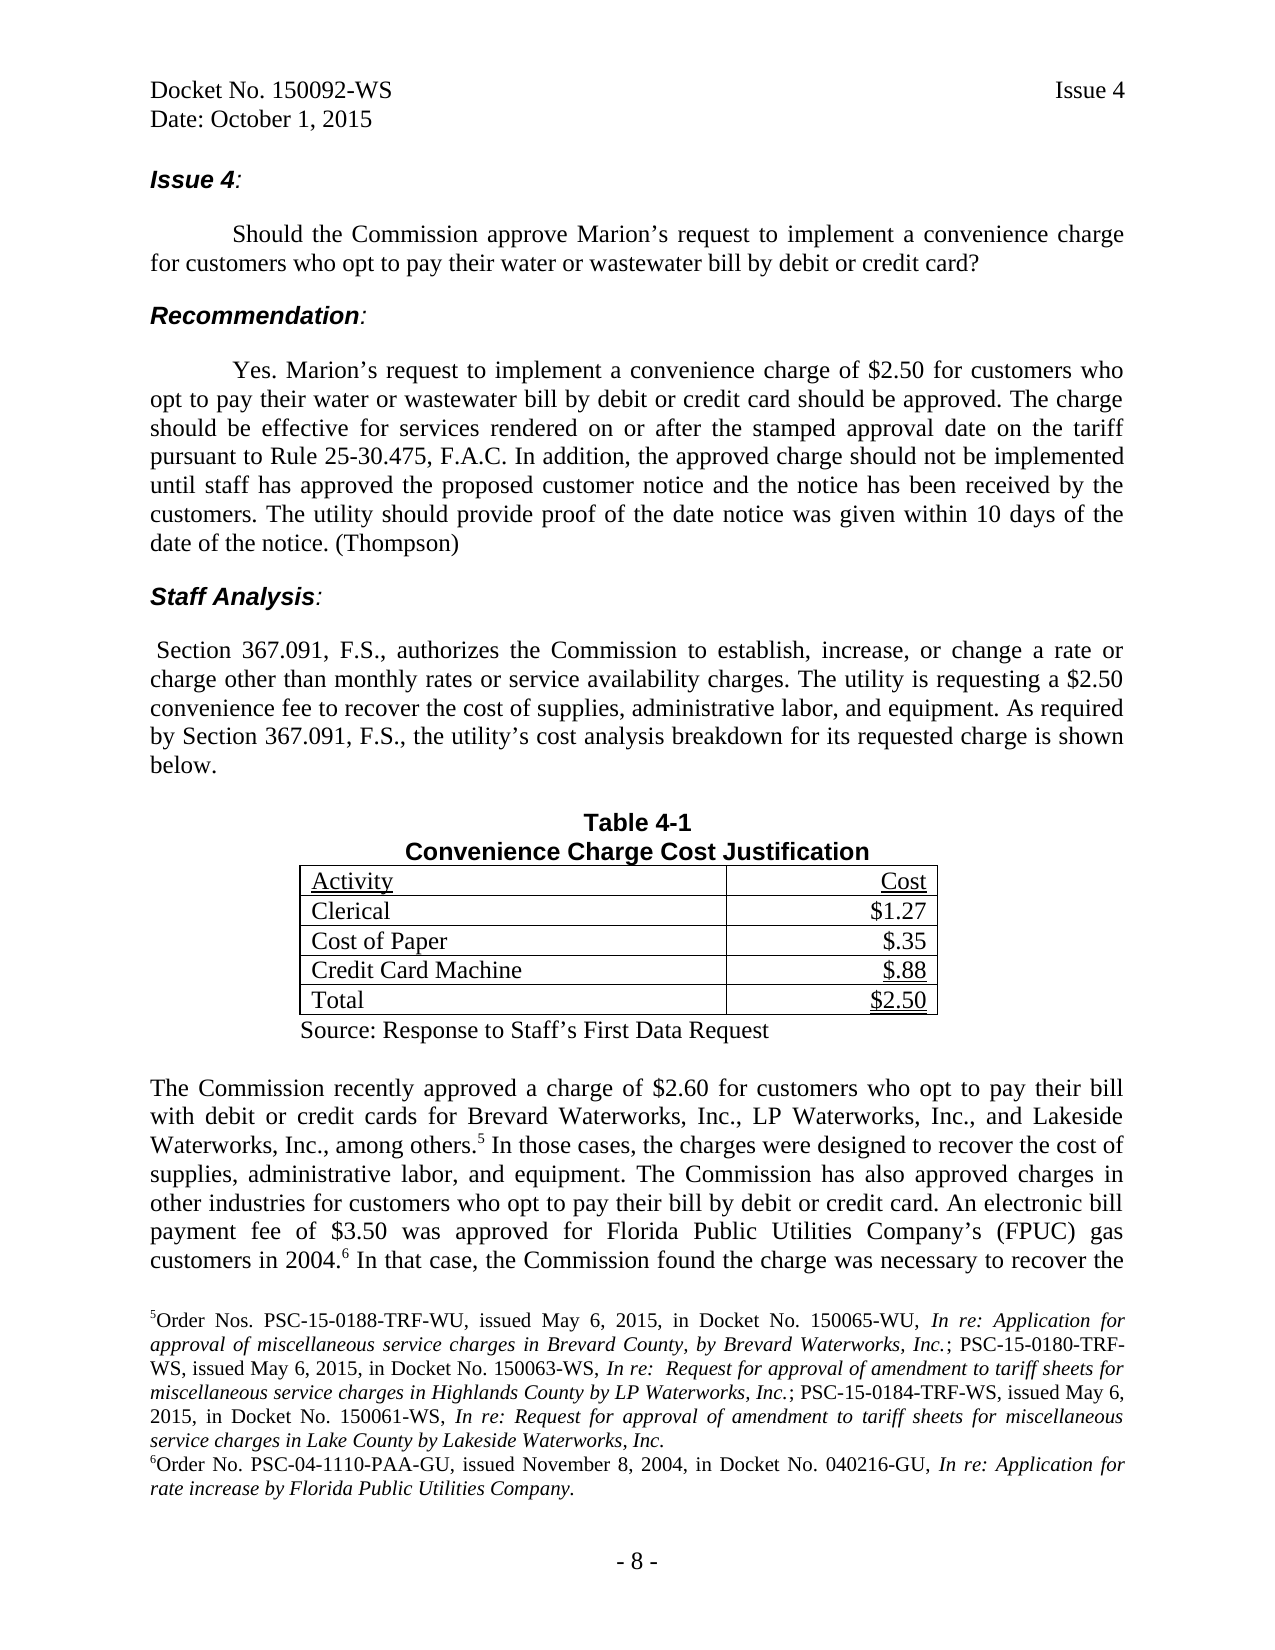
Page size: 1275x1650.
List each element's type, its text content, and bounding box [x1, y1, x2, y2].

table_header Activity [301, 866, 726, 895]
text Should the Commission approve Marion’s request to implement a convenience charge for customers who opt to pay their water or wastewater bill by debit or credit card? [150, 219, 1125, 276]
text Table 4-1 [150, 808, 1125, 836]
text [150, 1073, 1125, 1274]
text Recommendation: [150, 301, 1125, 330]
table_cell $.88 [727, 956, 937, 984]
table_cell Total [301, 985, 726, 1014]
text Convenience Charge Cost Justification [150, 836, 1125, 865]
text Source: Response to Staff’s First Data Request [150, 1015, 1125, 1044]
table_cell Credit Card Machine [301, 956, 726, 984]
text Staff Analysis: [150, 581, 1125, 610]
table_cell Cost of Paper [301, 926, 726, 954]
text Yes. Marion’s request to implement a convenience charge of $2.50 for customers who opt to pay their water or wastewater bill by debit or credit card should be approved. The charge should be effective for services rendered on or after the stamped approval date on the tariff pursuant to Rule 25-30.475, F.A.C. In addition, the approved charge should not be implemented until staff has approved the proposed customer notice and the notice has been received by the customers. The utility should provide proof of the date notice was given within 10 days of the date of the notice. (Thompson) [150, 355, 1125, 556]
text Section 367.091, F.S., authorizes the Commission to establish, increase, or change a rate or charge other than monthly rates or service availability charges. The utility is requesting a $2.50 convenience fee to recover the cost of supplies, administrative labor, and equipment. As required by Section 367.091, F.S., the utility’s cost analysis breakdown for its requested charge is shown below. [150, 635, 1125, 779]
table_cell $1.27 [727, 896, 937, 925]
table_cell $2.50 [727, 985, 937, 1014]
table_header Cost [727, 866, 937, 895]
table_cell $.35 [727, 926, 937, 954]
table_cell Clerical [301, 896, 726, 925]
text Issue 4: [150, 165, 1125, 194]
